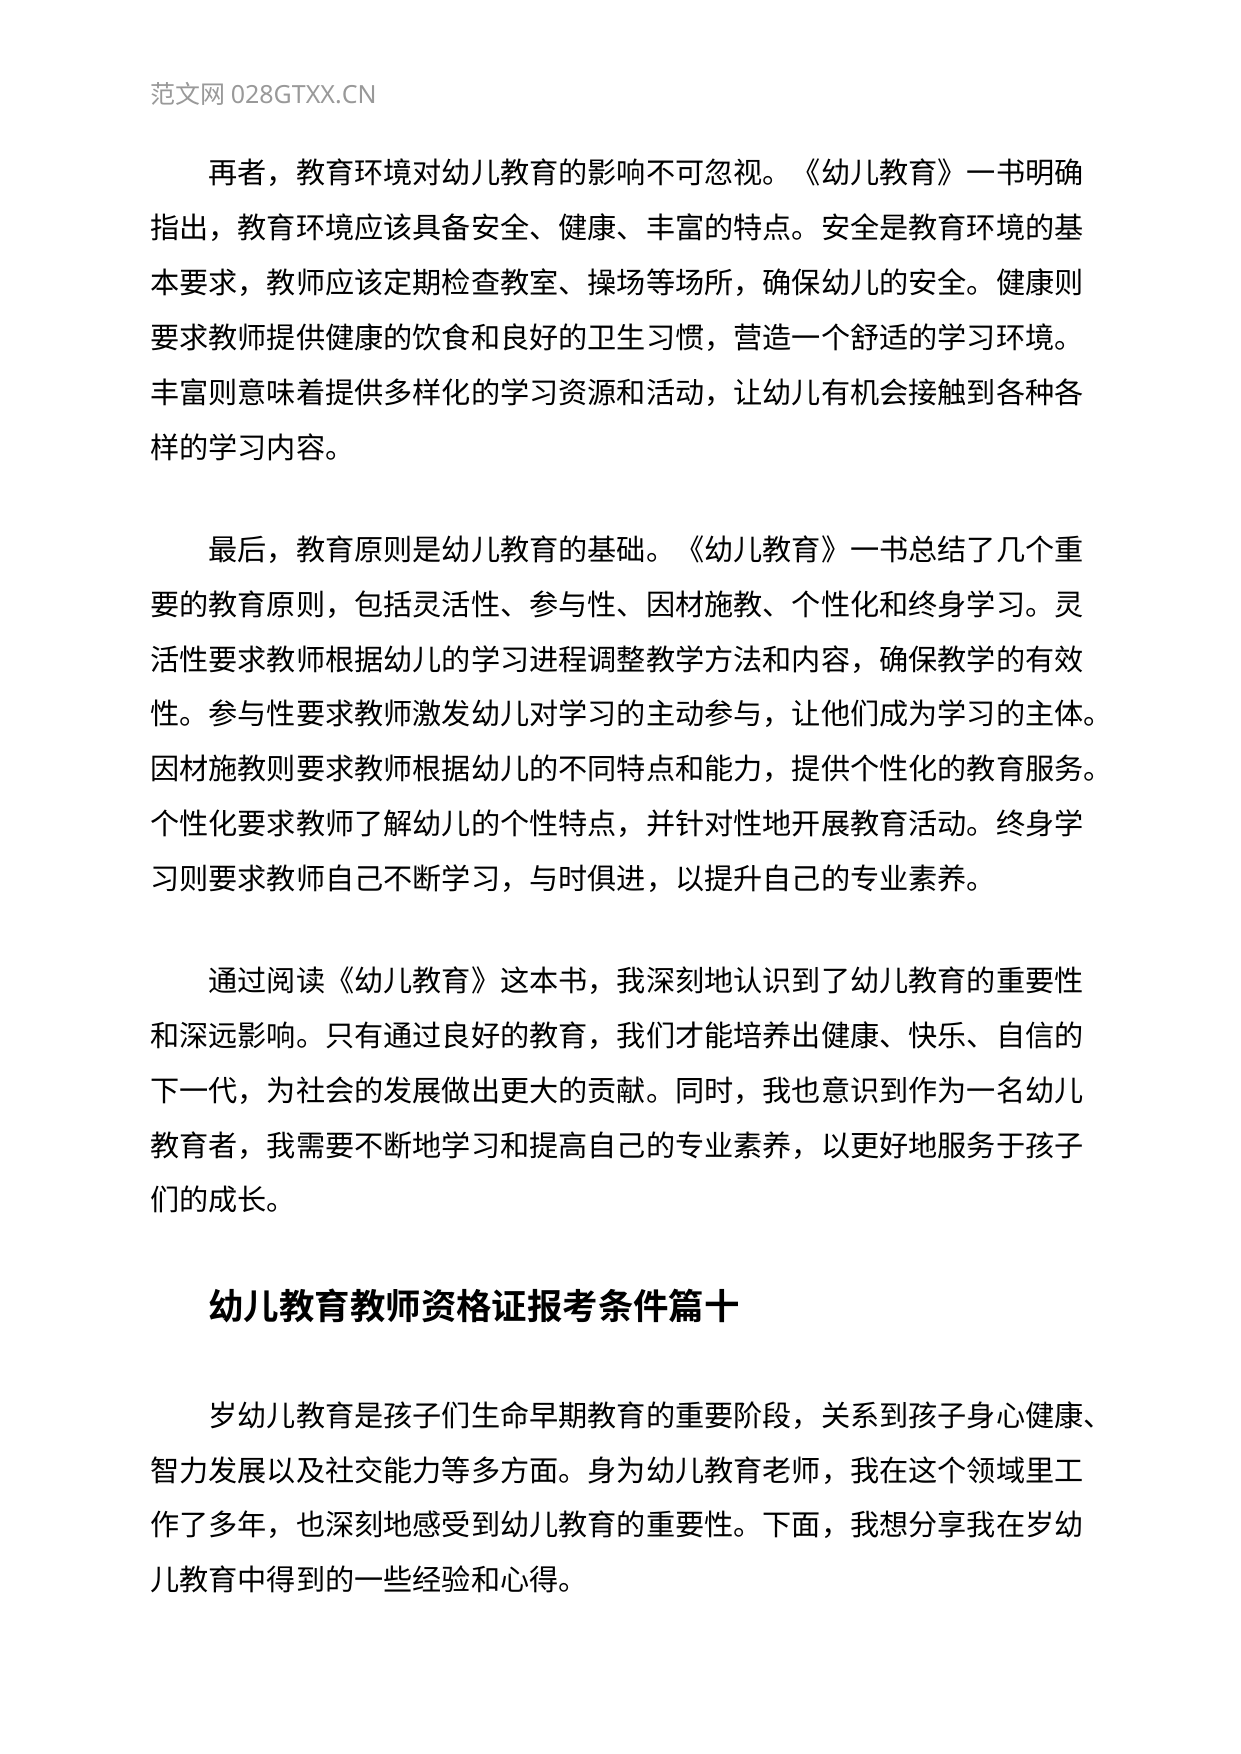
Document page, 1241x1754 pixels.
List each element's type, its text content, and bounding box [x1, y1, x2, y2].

text 再者，教育环境对幼儿教育的影响不可忽视。《幼儿教育》一书明确指出，教育环境应该具备安全、健康、丰富的特点。安全是教育环境的基本要求，教师应该定期检查教室、操场等场所，确保幼儿的安全。健康则要求教师提供健康的饮食和良好的卫生习惯，营造一个舒适的学习环境。丰富则意味着提供多样化的学习资源和活动，让幼儿有机会接触到各种各样的学习内容。 [150, 150, 1090, 467]
text 最后，教育原则是幼儿教育的基础。《幼儿教育》一书总结了几个重要的教育原则，包括灵活性、参与性、因材施教、个性化和终身学习。灵活性要求教师根据幼儿的学习进程调整教学方法和内容，确保教学的有效性。参与性要求教师激发幼儿对学习的主动参与，让他们成为学习的主体。因材施教则要求教师根据幼儿的不同特点和能力，提供个性化的教育服务。个性化要求教师了解幼儿的个性特点，并针对性地开展教育活动。终身学习则要求教师自己不断学习，与时俱进，以提升自己的专业素养。 [150, 526, 1090, 898]
text 岁幼儿教育是孩子们生命早期教育的重要阶段，关系到孩子身心健康、智力发展以及社交能力等多方面。身为幼儿教育老师，我在这个领域里工作了多年，也深刻地感受到幼儿教育的重要性。下面，我想分享我在岁幼儿教育中得到的一些经验和心得。 [150, 1392, 1090, 1599]
text 幼儿教育教师资格证报考条件篇十 [150, 1279, 1090, 1330]
text 通过阅读《幼儿教育》这本书，我深刻地认识到了幼儿教育的重要性和深远影响。只有通过良好的教育，我们才能培养出健康、快乐、自信的下一代，为社会的发展做出更大的贡献。同时，我也意识到作为一名幼儿教育者，我需要不断地学习和提高自己的专业素养，以更好地服务于孩子们的成长。 [150, 957, 1090, 1219]
